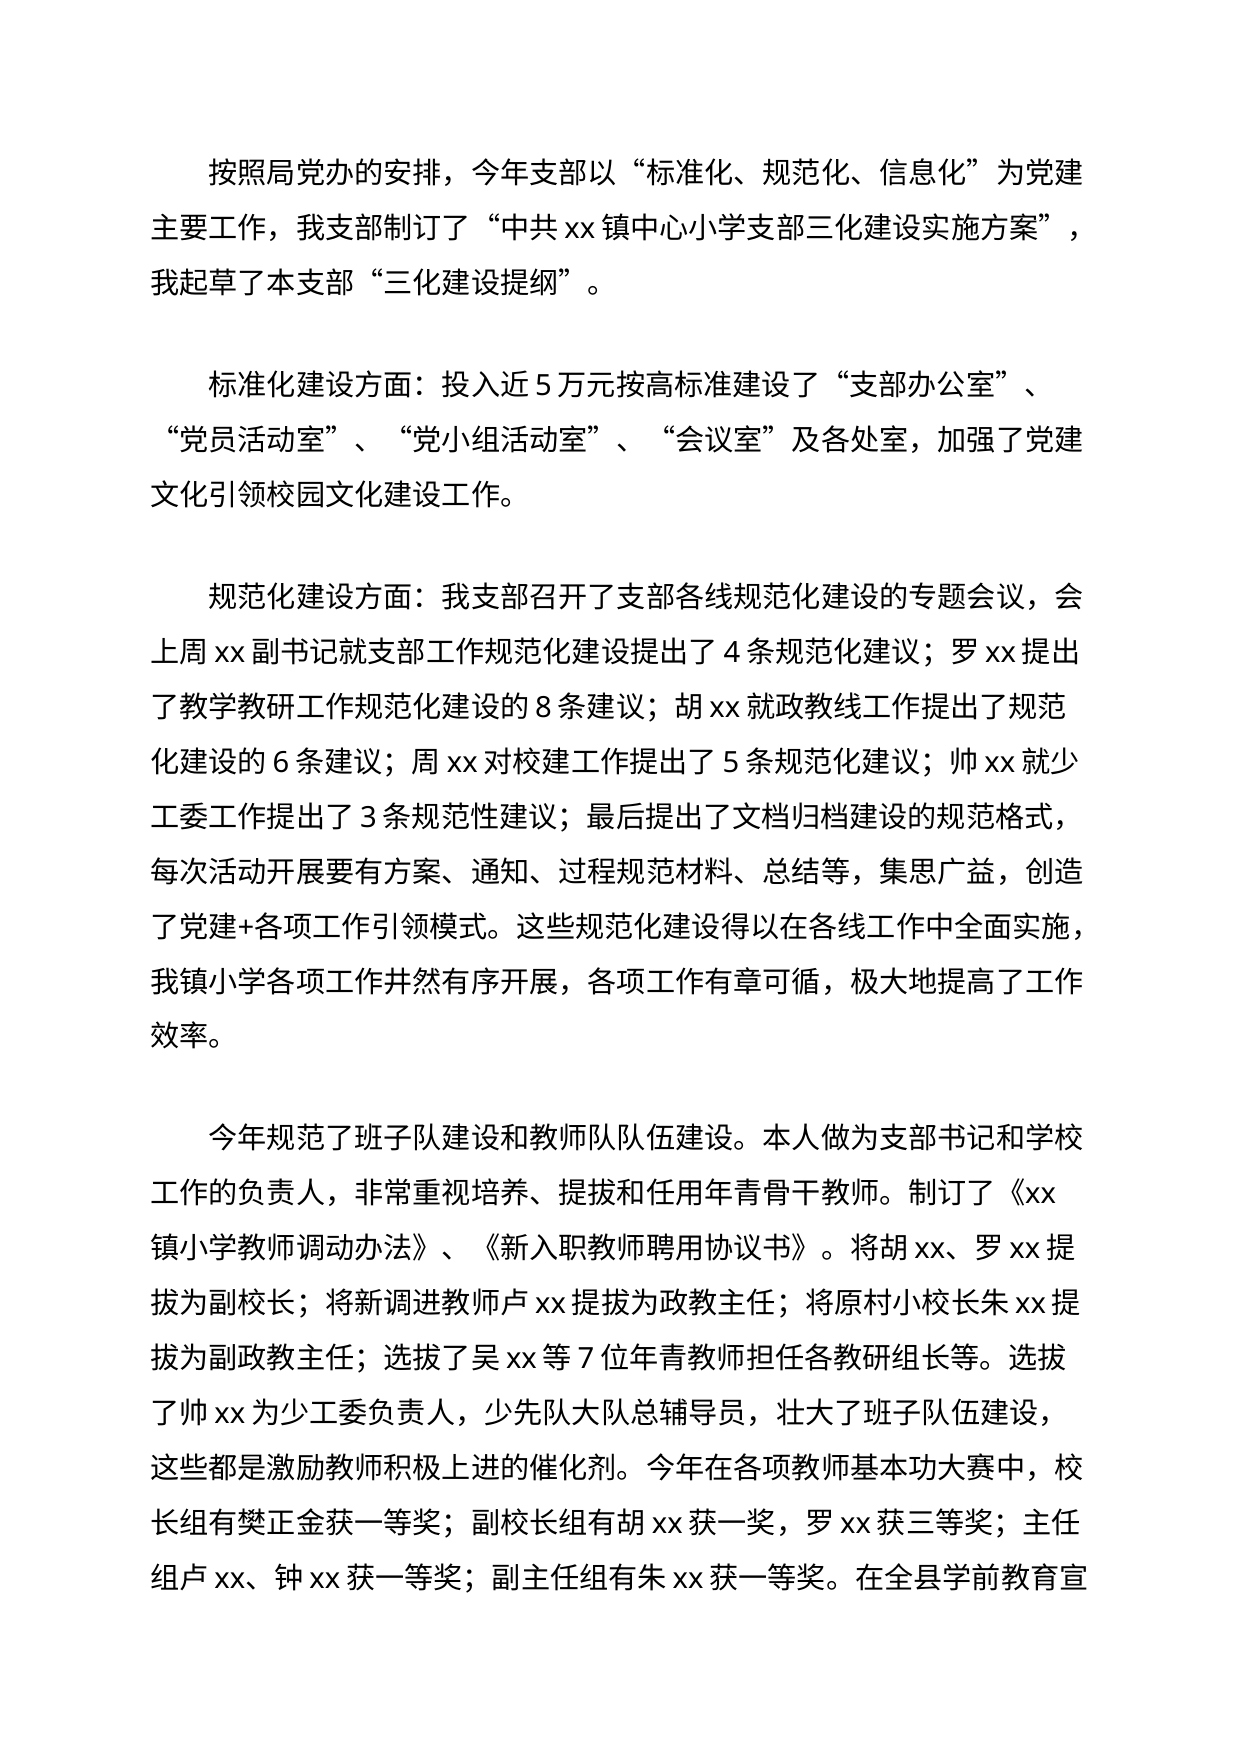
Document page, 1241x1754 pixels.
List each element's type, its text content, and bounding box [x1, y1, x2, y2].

text 按照局党办的安排，今年支部以“标准化、规范化、信息化”为党建主要工作，我支部制订了“中共xx镇中心小学支部三化建设实施方案”，我起草了本支部“三化建设提纲”。 [150, 150, 1090, 302]
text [150, 1115, 1090, 1597]
text 标准化建设方面：投入近5万元按高标准建设了“支部办公室”、“党员活动室”、“党小组活动室”、“会议室”及各处室，加强了党建文化引领校园文化建设工作。 [150, 362, 1090, 514]
text 规范化建设方面：我支部召开了支部各线规范化建设的专题会议，会上周xx副书记就支部工作规范化建设提出了4条规范化建议；罗xx提出了教学教研工作规范化建设的8条建议；胡xx就政教线工作提出了规范化建设的6条建议；周xx对校建工作提出了5条规范化建议；帅xx就少工委工作提出了3条规范性建议；最后提出了文档归档建设的规范格式，每次活动开展要有方案、通知、过程规范材料、总结等，集思广益，创造了党建+各项工作引领模式。这些规范化建设得以在各线工作中全面实施，我镇小学各项工作井然有序开展，各项工作有章可循，极大地提高了工作效率。 [150, 573, 1090, 1055]
